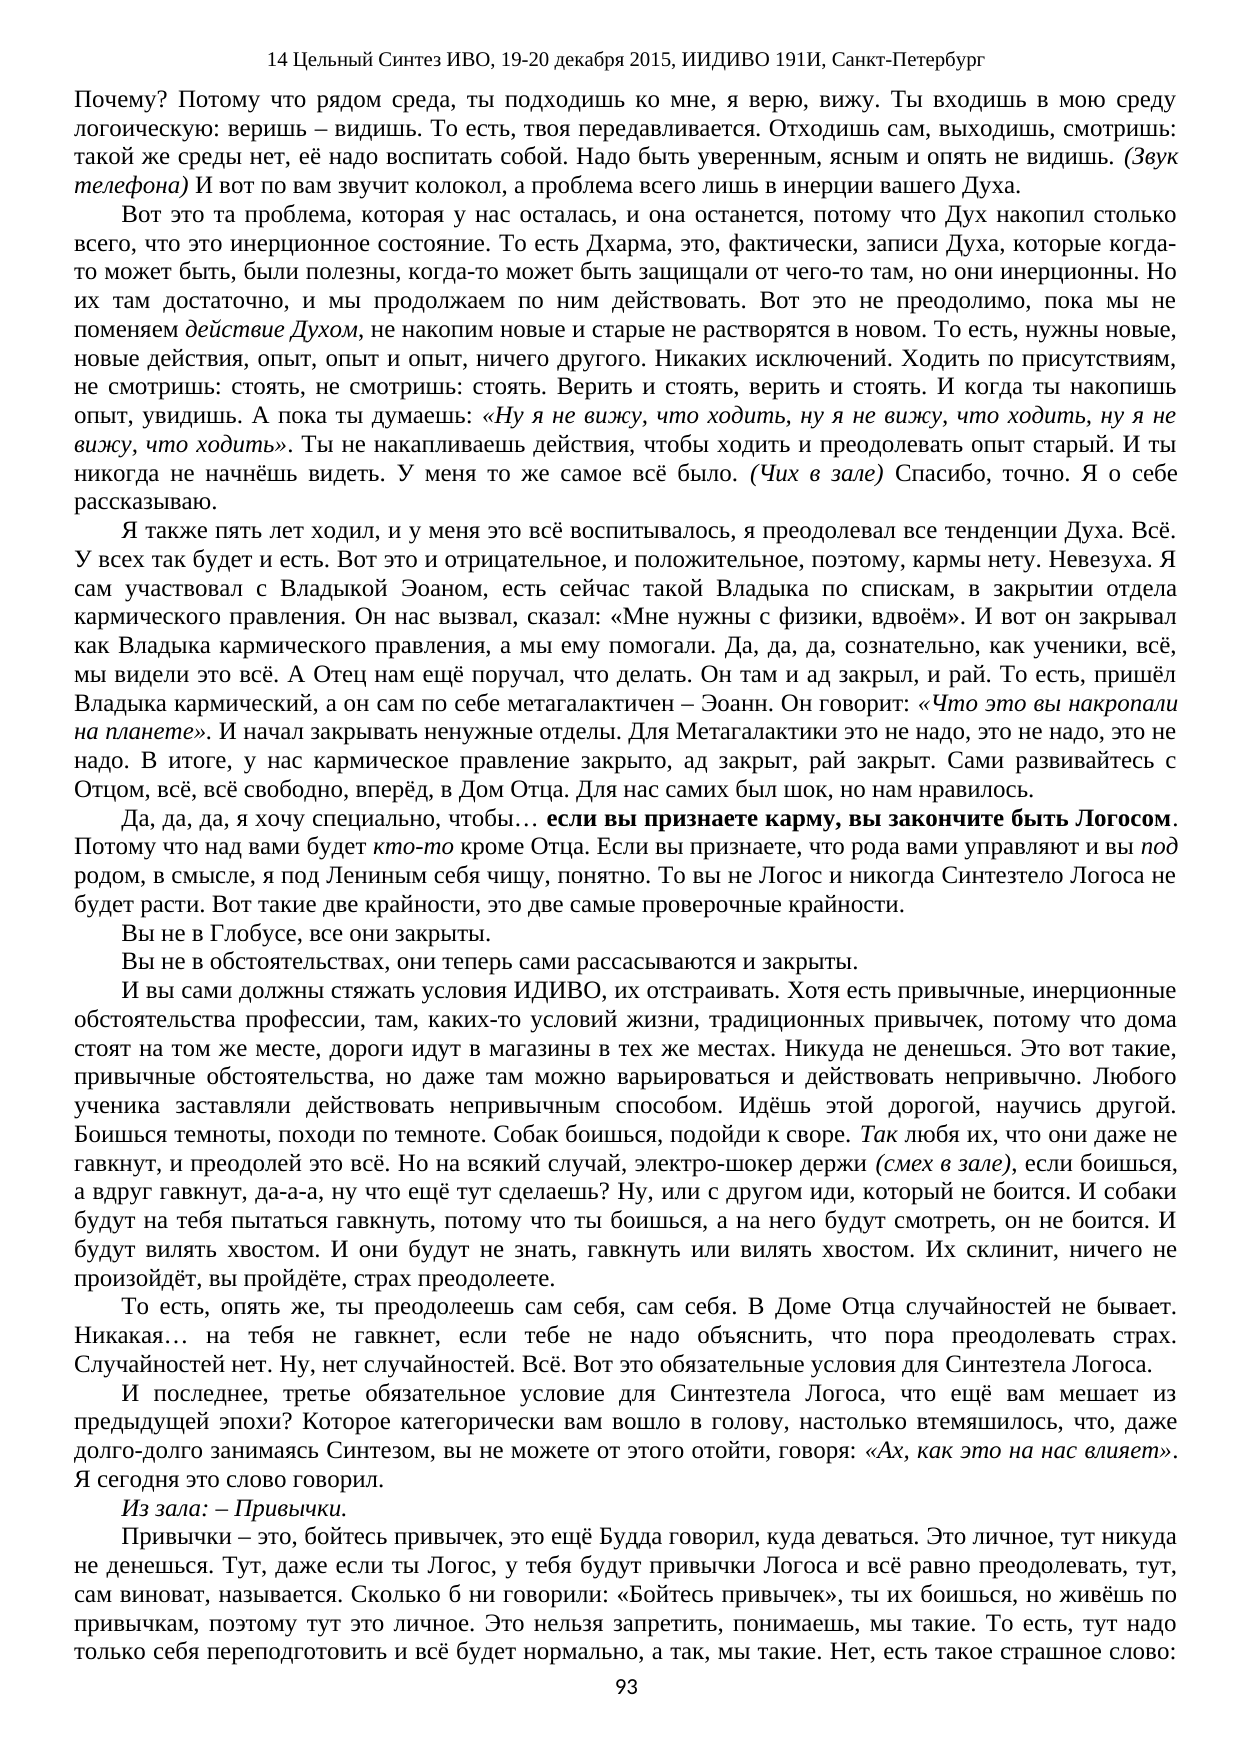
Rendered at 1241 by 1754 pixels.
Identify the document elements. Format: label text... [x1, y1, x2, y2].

text И вы сами должны стяжать условия ИДИВО, их отстраивать. Хотя есть привычные, инерционные обстоятельства профессии, там, каких-то условий жизни, традиционных привычек, потому что дома стоят на том же месте, дороги идут в магазины в тех же местах. Никуда не денешься. Это вот такие, привычные обстоятельства, но даже там можно варьироваться и действовать непривычно. Любого ученика заставляли действовать непривычным способом. Идёшь этой дорогой, научись другой. Боишься темноты, походи по темноте. Собак боишься, подойди к своре. Так любя их, что они даже не гавкнут, и преодолей это всё. Но на всякий случай, электро-шокер держи (смех в зале), если боишься, а вдруг гавкнут, да-а-а, ну что ещё тут сделаешь? Ну, или с другом иди, который не боится. И собаки будут на тебя пытаться гавкнуть, потому что ты боишься, а на него будут смотреть, он не боится. И будут вилять хвостом. И они будут не знать, гавкнуть или вилять хвостом. Их склинит, ничего не произойдёт, вы пройдёте, страх преодолеете. [74, 975, 1178, 1291]
text Из зала: – Привычки. [74, 1493, 1178, 1521]
text Да, да, да, я хочу специально, чтобы… если вы признаете карму, вы закончите быть Логосом. Потому что над вами будет кто-то кроме Отца. Если вы признаете, что рода вами управляют и вы под родом, в смысле, я под Лениным себя чищу, понятно. То вы не Логос и никогда Синтезтело Логоса не будет расти. Вот такие две крайности, это две самые проверочные крайности. [74, 803, 1178, 918]
text И последнее, третье обязательное условие для Синтезтела Логоса, что ещё вам мешает из предыдущей эпохи? Которое категорически вам вошло в голову, настолько втемяшилось, что, даже долго-долго занимаясь Синтезом, вы не можете от этого отойти, говоря: «Ах, как это на нас влияет». Я сегодня это слово говорил. [74, 1378, 1178, 1493]
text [74, 84, 1178, 199]
text Вы не в обстоятельствах, они теперь сами рассасываются и закрыты. [74, 946, 1178, 975]
text То есть, опять же, ты преодолеешь сам себя, сам себя. В Доме Отца случайностей не бывает. Никакая… на тебя не гавкнет, если тебе не надо объяснить, что пора преодолевать страх. Случайностей нет. Ну, нет случайностей. Всё. Вот это обязательные условия для Синтезтела Логоса. [74, 1291, 1178, 1378]
text Вот это та проблема, которая у нас осталась, и она останется, потому что Дух накопил столько всего, что это инерционное состояние. То есть Дхарма, это, фактически, записи Духа, которые когда-то может быть, были полезны, когда-то может быть защищали от чего-то там, но они инерционны. Но их там достаточно, и мы продолжаем по ним действовать. Вот это не преодолимо, пока мы не поменяем действие Духом, не накопим новые и старые не растворятся в новом. То есть, нужны новые, новые действия, опыт, опыт и опыт, ничего другого. Никаких исключений. Ходить по присутствиям, не смотришь: стоять, не смотришь: стоять. Верить и стоять, верить и стоять. И когда ты накопишь опыт, увидишь. А пока ты думаешь: «Ну я не вижу, что ходить, ну я не вижу, что ходить, ну я не вижу, что ходить». Ты не накапливаешь действия, чтобы ходить и преодолевать опыт старый. И ты никогда не начнёшь видеть. У меня то же самое всё было. (Чих в зале) Спасибо, точно. Я о себе рассказываю. [74, 199, 1178, 515]
text Вы не в Глобусе, все они закрыты. [74, 918, 1178, 946]
text Я также пять лет ходил, и у меня это всё воспитывалось, я преодолевал все тенденции Духа. Всё. У всех так будет и есть. Вот это и отрицательное, и положительное, поэтому, кармы нету. Невезуха. Я сам участвовал с Владыкой Эоаном, есть сейчас такой Владыка по спискам, в закрытии отдела кармического правления. Он нас вызвал, сказал: «Мне нужны с физики, вдвоём». И вот он закрывал как Владыка кармического правления, а мы ему помогали. Да, да, да, сознательно, как ученики, всё, мы видели это всё. А Отец нам ещё поручал, что делать. Он там и ад закрыл, и рай. То есть, пришёл Владыка кармический, а он сам по себе метагалактичен – Эоанн. Он говорит: «Что это вы накропали на планете». И начал закрывать ненужные отделы. Для Метагалактики это не надо, это не надо, это не надо. В итоге, у нас кармическое правление закрыто, ад закрыт, рай закрыт. Сами развивайтесь с Отцом, всё, всё свободно, вперёд, в Дом Отца. Для нас самих был шок, но нам нравилось. [74, 515, 1178, 803]
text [74, 1521, 1178, 1665]
